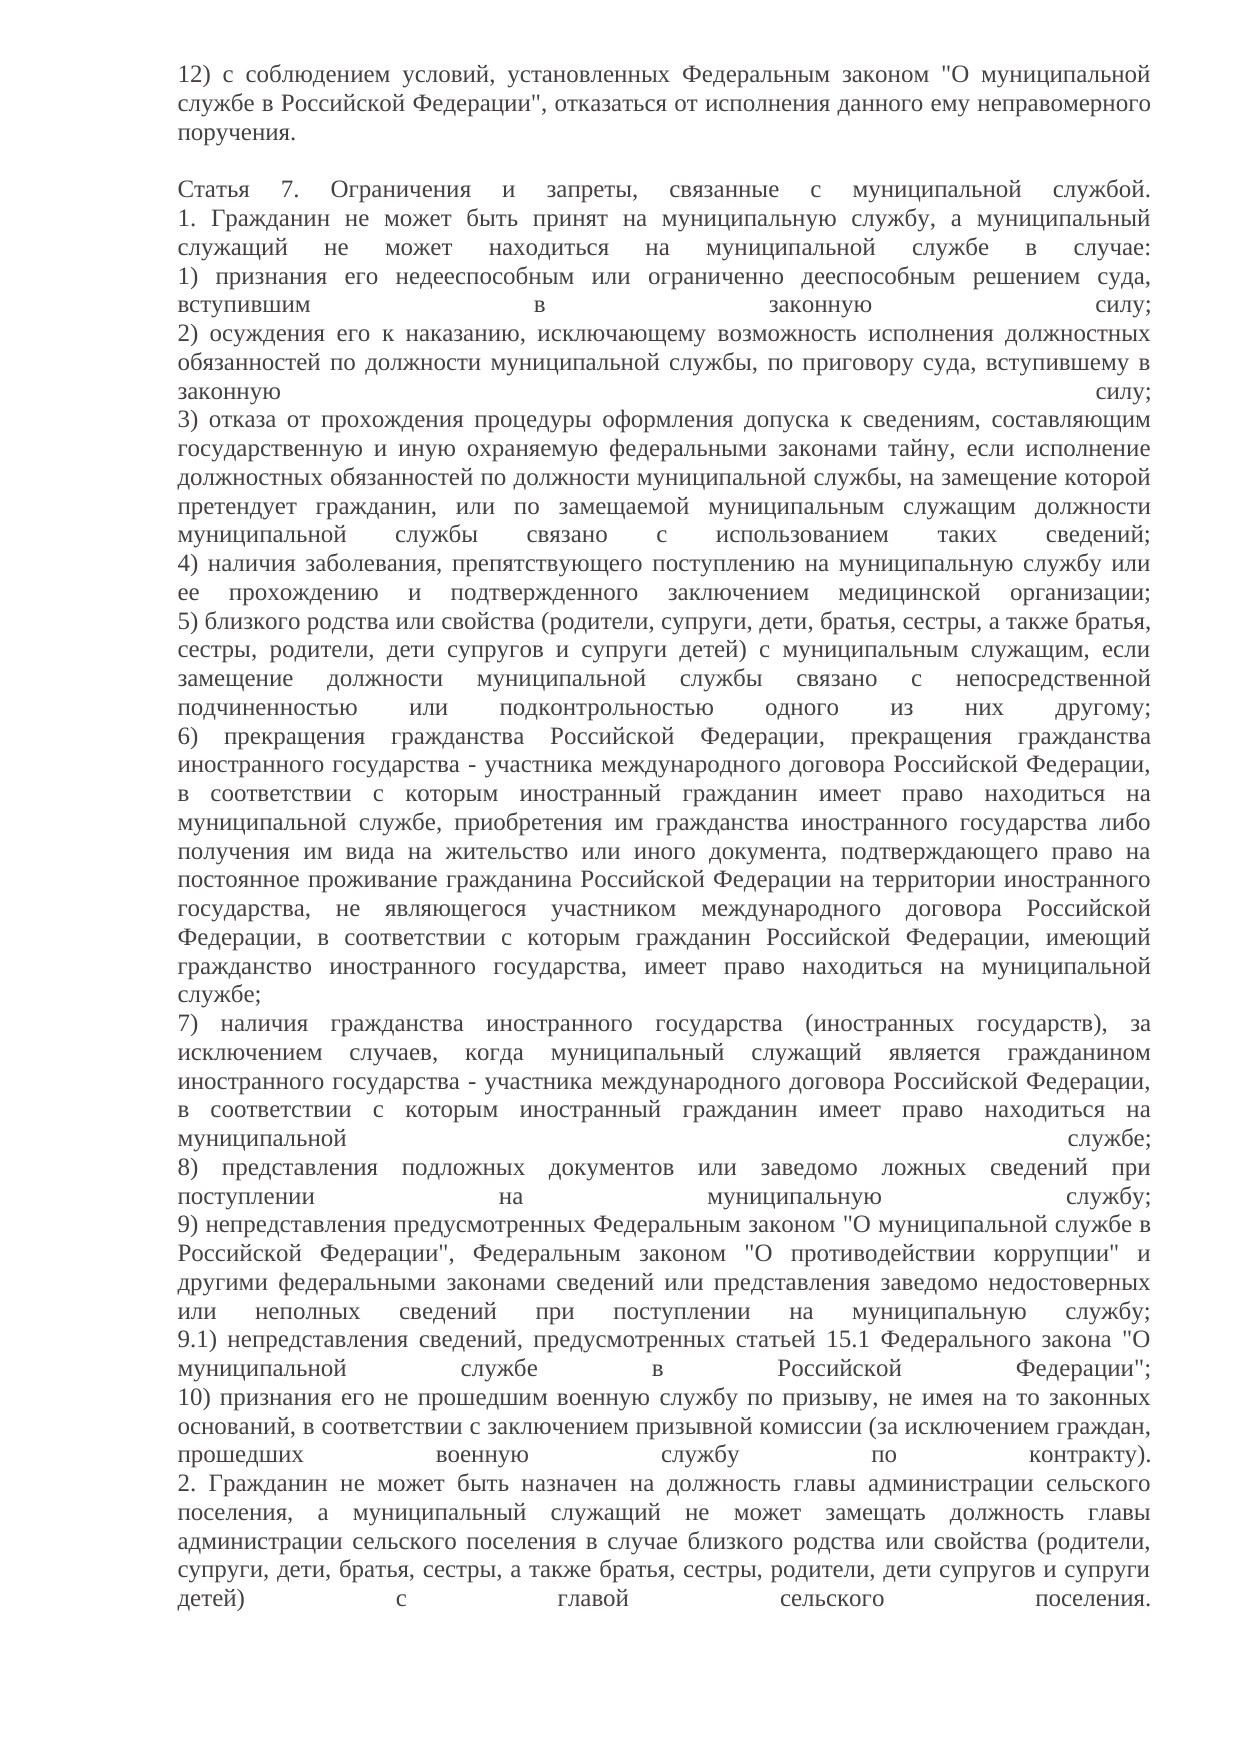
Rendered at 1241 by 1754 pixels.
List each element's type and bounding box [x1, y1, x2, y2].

text [177, 174, 1152, 1612]
text [177, 59, 1152, 145]
